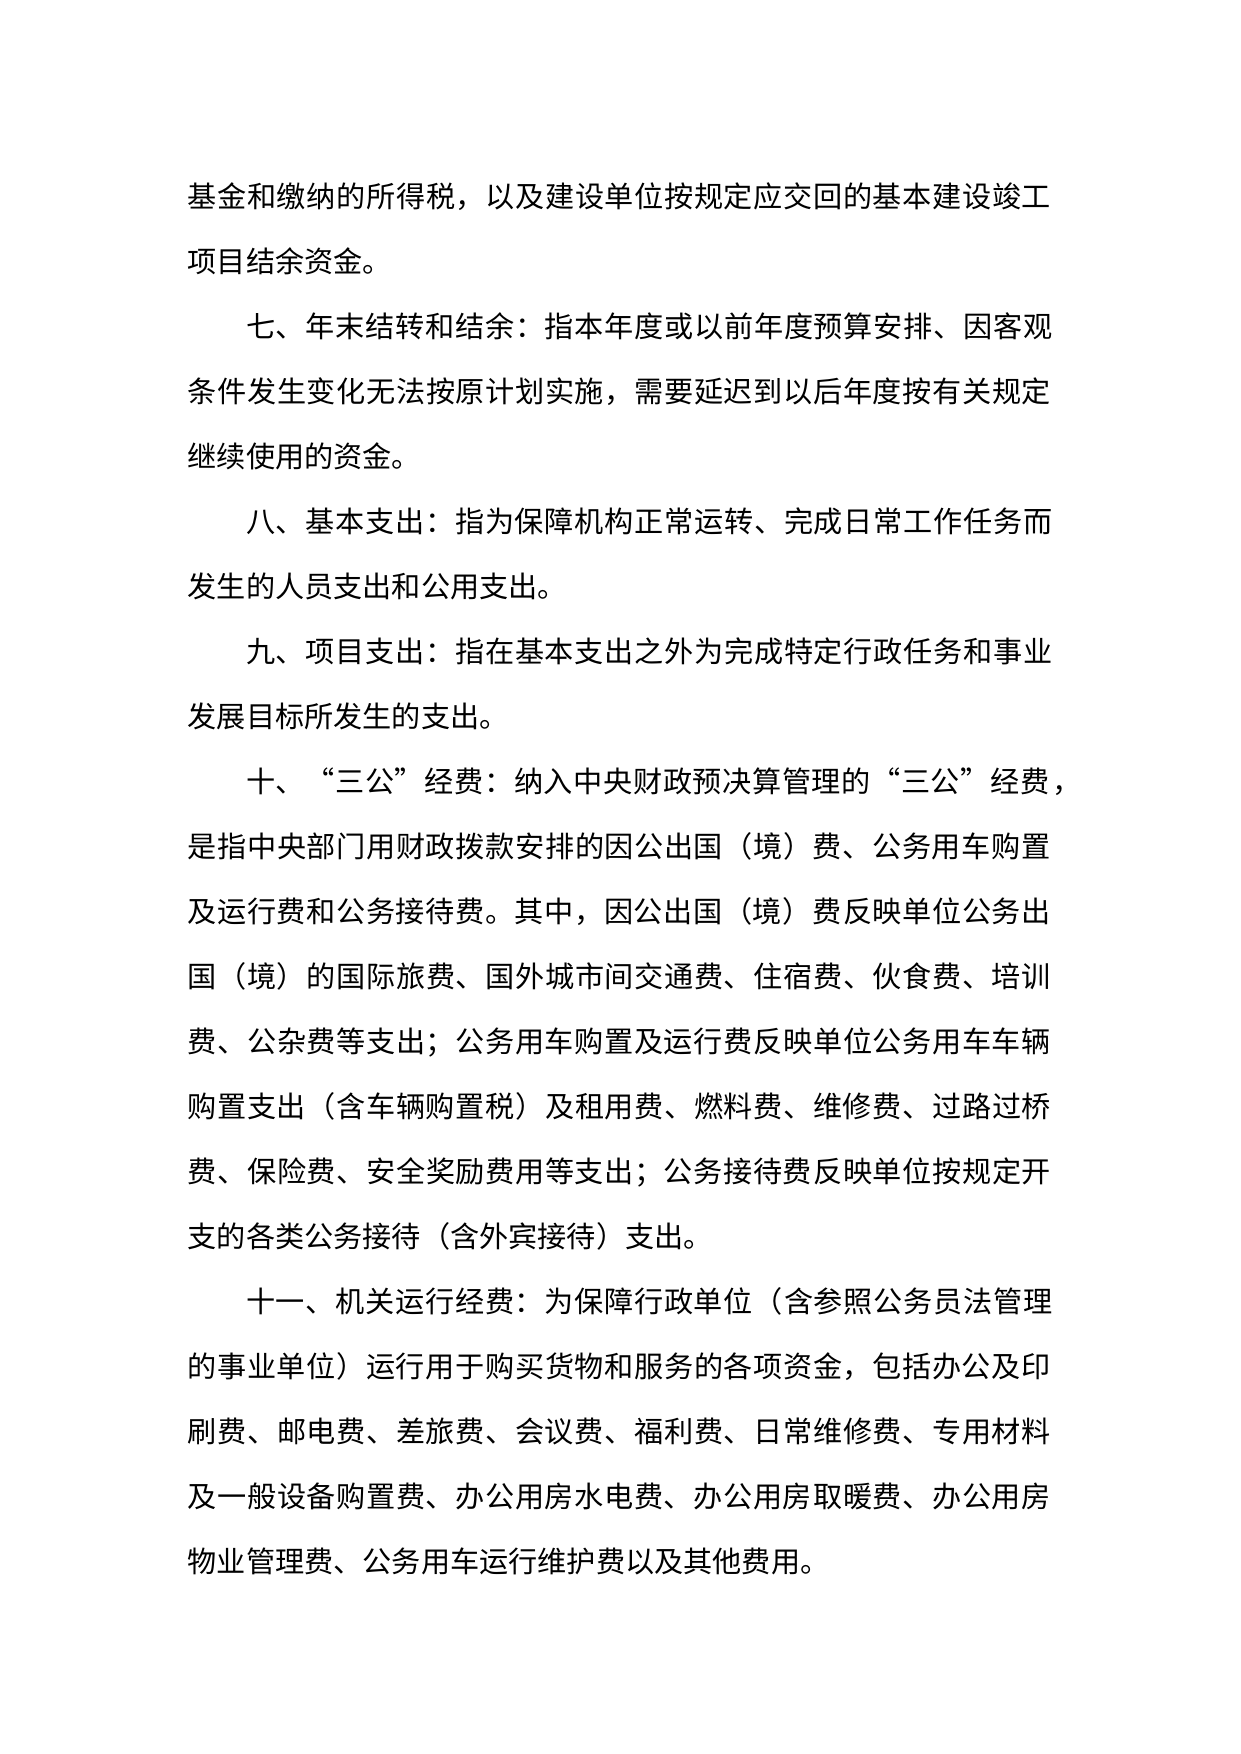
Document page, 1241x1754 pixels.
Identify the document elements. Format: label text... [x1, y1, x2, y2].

text 八、基本支出：指为保障机构正常运转、完成日常工作任务而发生的人员支出和公用支出。 [187, 487, 1053, 617]
text 十一、机关运行经费：为保障行政单位（含参照公务员法管理的事业单位）运行用于购买货物和服务的各项资金，包括办公及印刷费、邮电费、差旅费、会议费、福利费、日常维修费、专用材料及一般设备购置费、办公用房水电费、办公用房取暖费、办公用房物业管理费、公务用车运行维护费以及其他费用。 [187, 1267, 1053, 1592]
text 七、年末结转和结余：指本年度或以前年度预算安排、因客观条件发生变化无法按原计划实施，需要延迟到以后年度按有关规定继续使用的资金。 [187, 292, 1053, 487]
text 九、项目支出：指在基本支出之外为完成特定行政任务和事业发展目标所发生的支出。 [187, 617, 1053, 747]
text 十、“三公”经费：纳入中央财政预决算管理的“三公”经费，是指中央部门用财政拨款安排的因公出国（境）费、公务用车购置及运行费和公务接待费。其中，因公出国（境）费反映单位公务出国（境）的国际旅费、国外城市间交通费、住宿费、伙食费、培训费、公杂费等支出；公务用车购置及运行费反映单位公务用车车辆购置支出（含车辆购置税）及租用费、燃料费、维修费、过路过桥费、保险费、安全奖励费用等支出；公务接待费反映单位按规定开支的各类公务接待（含外宾接待）支出。 [187, 747, 1053, 1267]
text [187, 162, 1053, 292]
